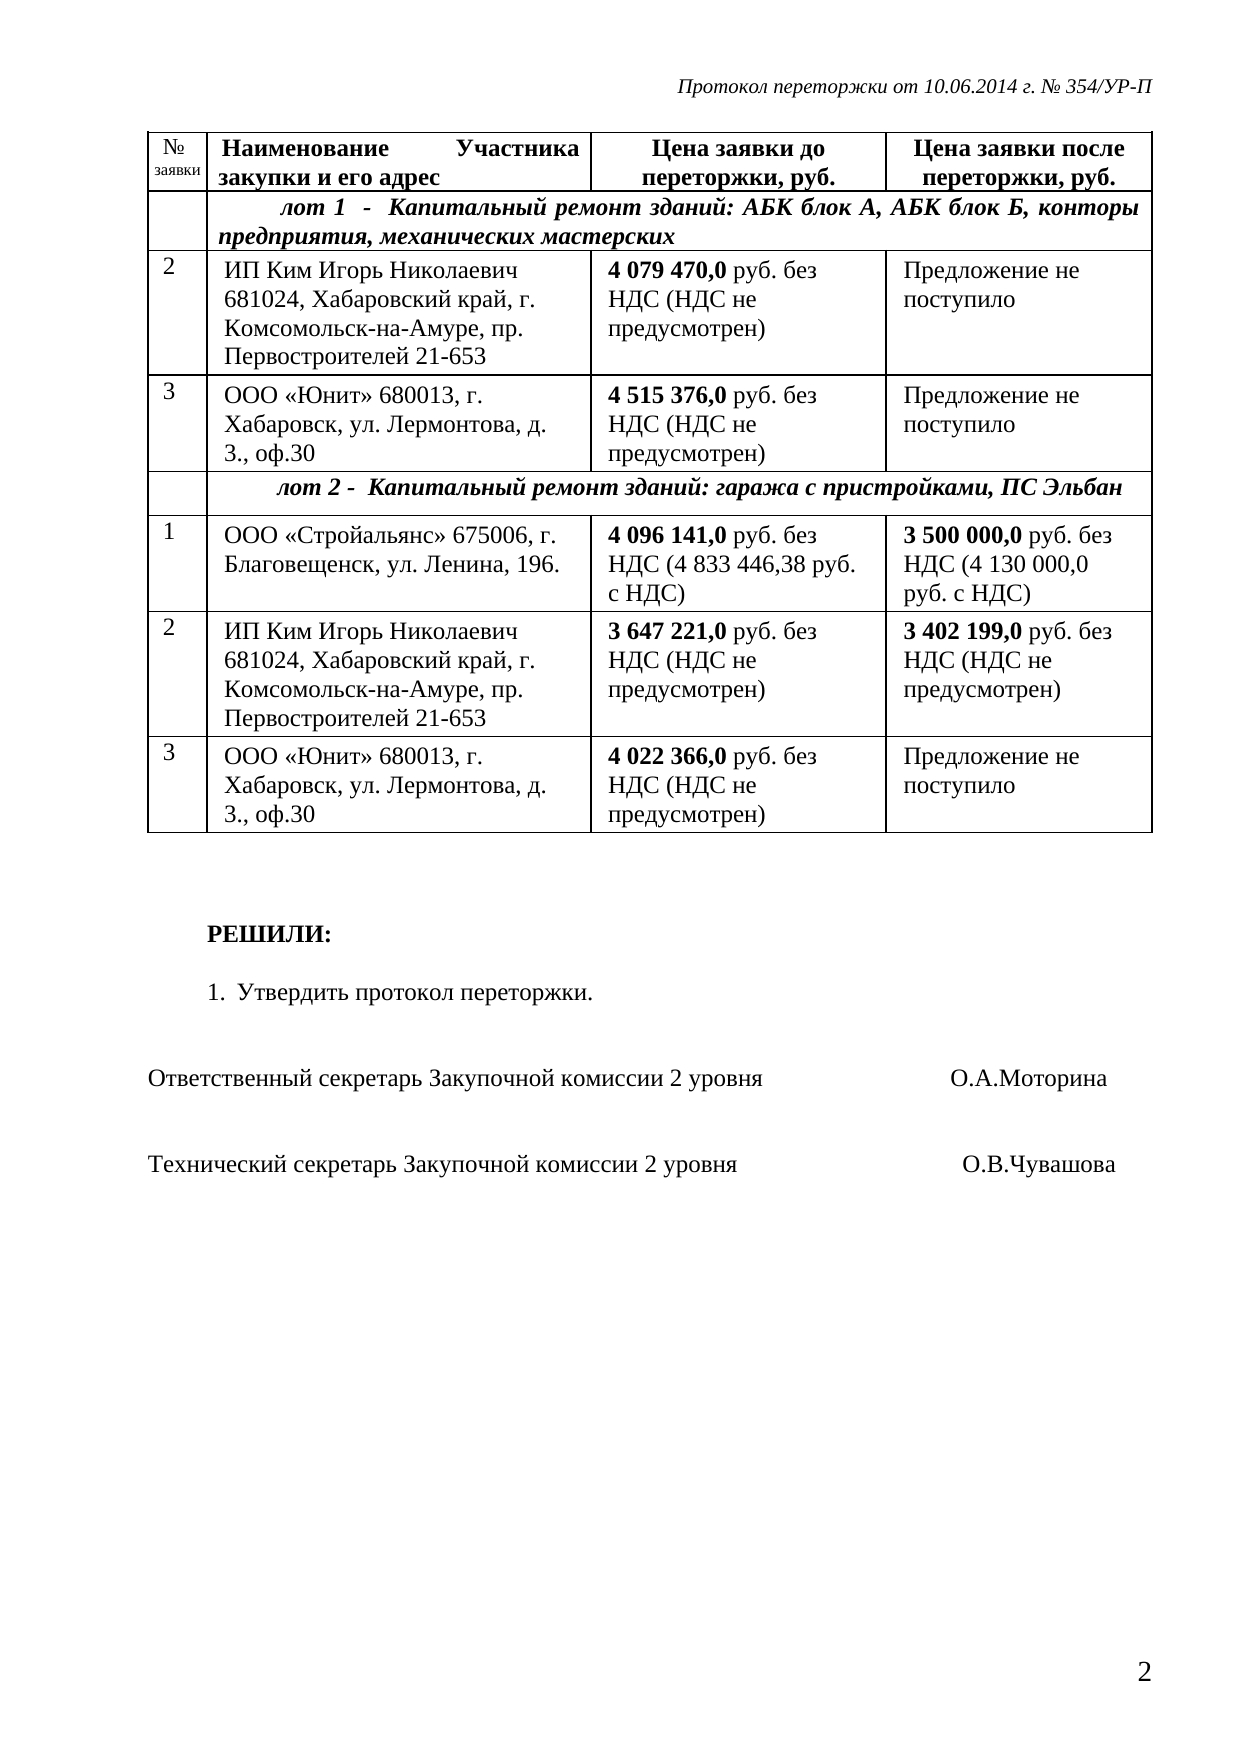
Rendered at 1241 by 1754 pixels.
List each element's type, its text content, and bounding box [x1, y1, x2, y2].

table_header Наименование Участника закупки и его адрес [208, 133, 590, 190]
text Ответственный секретарь Закупочной комиссии 2 уровня О.А.Моторина [148, 1063, 1152, 1092]
table_cell ООО «Стройальянс» 675006, г. Благовещенск, ул. Ленина, 196. [208, 516, 590, 611]
table_header Цена заявки после переторжки, руб. [887, 133, 1151, 190]
text РЕШИЛИ: [148, 919, 1152, 948]
table_cell Предложение не поступило [887, 737, 1151, 832]
table_cell 3 647 221,0 руб. без НДС (НДС не предусмотрен) [592, 612, 885, 736]
table_cell 3 [149, 737, 206, 832]
list Утвердить протокол переторжки. [148, 977, 1152, 1006]
table_cell 1 [149, 516, 206, 611]
table_header № заявки [149, 133, 206, 190]
table_cell 2 [149, 251, 206, 374]
table_cell лот 1 - Капитальный ремонт зданий: АБК блок А, АБК блок Б, конторы предприятия, механических мастерских [208, 192, 1151, 249]
table_cell 3 402 199,0 руб. без НДС (НДС не предусмотрен) [887, 612, 1151, 736]
table_cell [149, 192, 206, 249]
table_cell ООО «Юнит» 680013, г. Хабаровск, ул. Лермонтова, д. 3., оф.30 [208, 376, 590, 471]
table_cell 4 022 366,0 руб. без НДС (НДС не предусмотрен) [592, 737, 885, 832]
table_cell Предложение не поступило [887, 251, 1151, 374]
table_cell 3 [149, 376, 206, 471]
table_cell Предложение не поступило [887, 376, 1151, 471]
table_cell 4 079 470,0 руб. без НДС (НДС не предусмотрен) [592, 251, 885, 374]
table_cell 4 515 376,0 руб. без НДС (НДС не предусмотрен) [592, 376, 885, 471]
text Технический секретарь Закупочной комиссии 2 уровня О.В.Чувашова [148, 1149, 1152, 1178]
table_cell лот 2 - Капитальный ремонт зданий: гаража с пристройками, ПС Эльбан [208, 472, 1151, 514]
table_cell ИП Ким Игорь Николаевич 681024, Хабаровский край, г. Комсомольск-на-Амуре, пр. Первостроителей 21-653 [208, 251, 590, 374]
table_header Цена заявки до переторжки, руб. [592, 133, 885, 190]
table_cell ООО «Юнит» 680013, г. Хабаровск, ул. Лермонтова, д. 3., оф.30 [208, 737, 590, 832]
table_cell 2 [149, 612, 206, 736]
table_cell 3 500 000,0 руб. без НДС (4 130 000,0 руб. с НДС) [887, 516, 1151, 611]
table_cell ИП Ким Игорь Николаевич 681024, Хабаровский край, г. Комсомольск-на-Амуре, пр. Первостроителей 21-653 [208, 612, 590, 736]
table_cell 4 096 141,0 руб. без НДС (4 833 446,38 руб. с НДС) [592, 516, 885, 611]
table_cell [149, 472, 206, 514]
